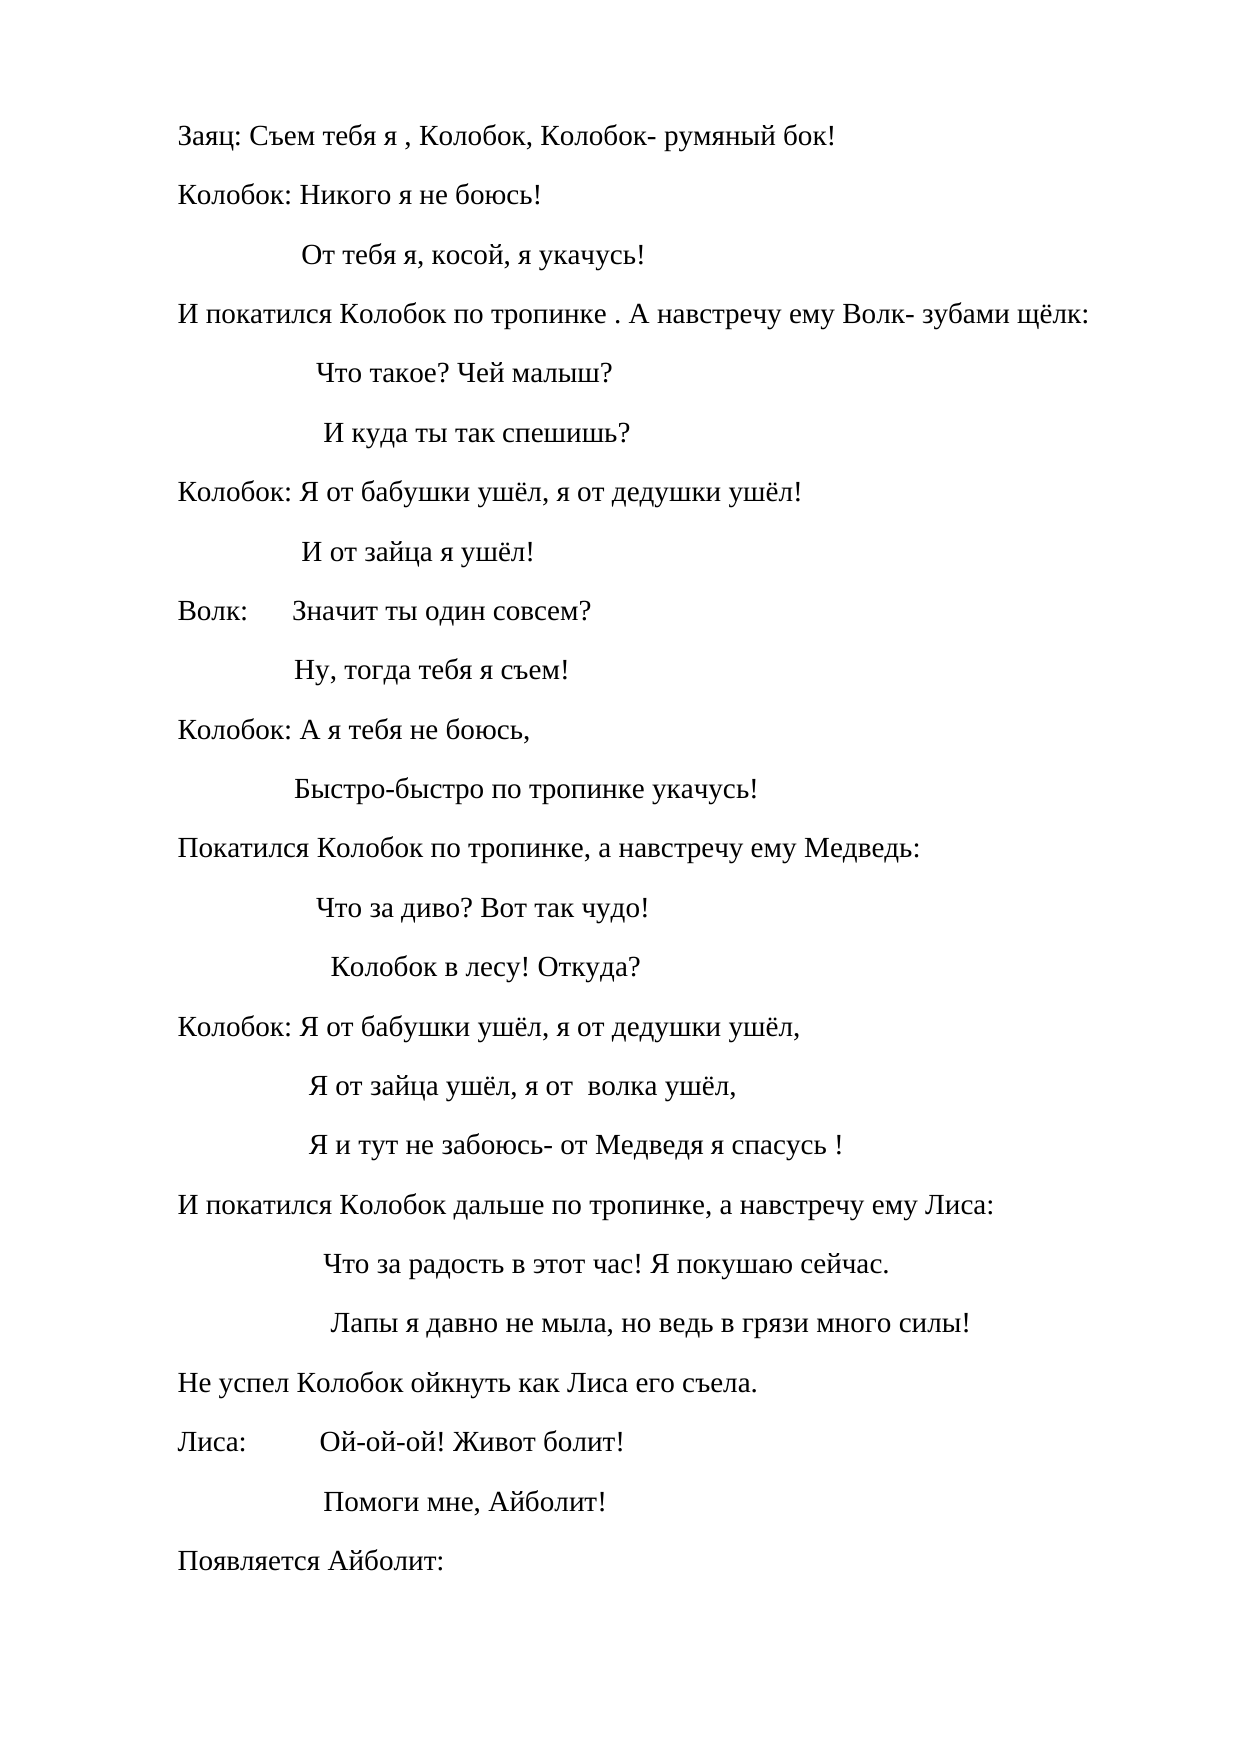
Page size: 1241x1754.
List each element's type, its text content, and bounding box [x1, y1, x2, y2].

text Помоги мне, Айболит! [177, 1484, 1152, 1517]
text Я и тут не забоюсь- от Медведя я спасусь ! [177, 1127, 1152, 1161]
text И покатился Колобок дальше по тропинке, а навстречу ему Лиса: [177, 1187, 1152, 1220]
text Заяц: Съем тебя я , Колобок, Колобок- румяный бок! [177, 118, 1152, 152]
text Лиса: Ой-ой-ой! Живот болит! [177, 1424, 1152, 1458]
text Колобок: А я тебя не боюсь, [177, 712, 1152, 745]
text И покатился Колобок по тропинке . А навстречу ему Волк- зубами щёлк: [177, 296, 1152, 330]
text Что за радость в этот час! Я покушаю сейчас. [177, 1246, 1152, 1280]
text Колобок: Я от бабушки ушёл, я от дедушки ушёл! [177, 474, 1152, 508]
text Ну, тогда тебя я съем! [177, 652, 1152, 686]
text Колобок: Никого я не боюсь! [177, 177, 1152, 211]
text Быстро-быстро по тропинке укачусь! [177, 771, 1152, 805]
text И куда ты так спешишь? [177, 415, 1152, 448]
text Лапы я давно не мыла, но ведь в грязи много силы! [177, 1306, 1152, 1339]
text Не успел Колобок ойкнуть как Лиса его съела. [177, 1365, 1152, 1398]
text Появляется Айболит: [177, 1543, 1152, 1577]
text От тебя я, косой, я укачусь! [177, 237, 1152, 270]
text Что такое? Чей малыш? [177, 356, 1152, 389]
text Я от зайца ушёл, я от волка ушёл, [177, 1068, 1152, 1102]
text Колобок в лесу! Откуда? [177, 949, 1152, 983]
text Что за диво? Вот так чудо! [177, 890, 1152, 923]
text И от зайца я ушёл! [177, 534, 1152, 567]
text Колобок: Я от бабушки ушёл, я от дедушки ушёл, [177, 1009, 1152, 1042]
text Волк: Значит ты один совсем? [177, 593, 1152, 627]
text Покатился Колобок по тропинке, а навстречу ему Медведь: [177, 831, 1152, 864]
